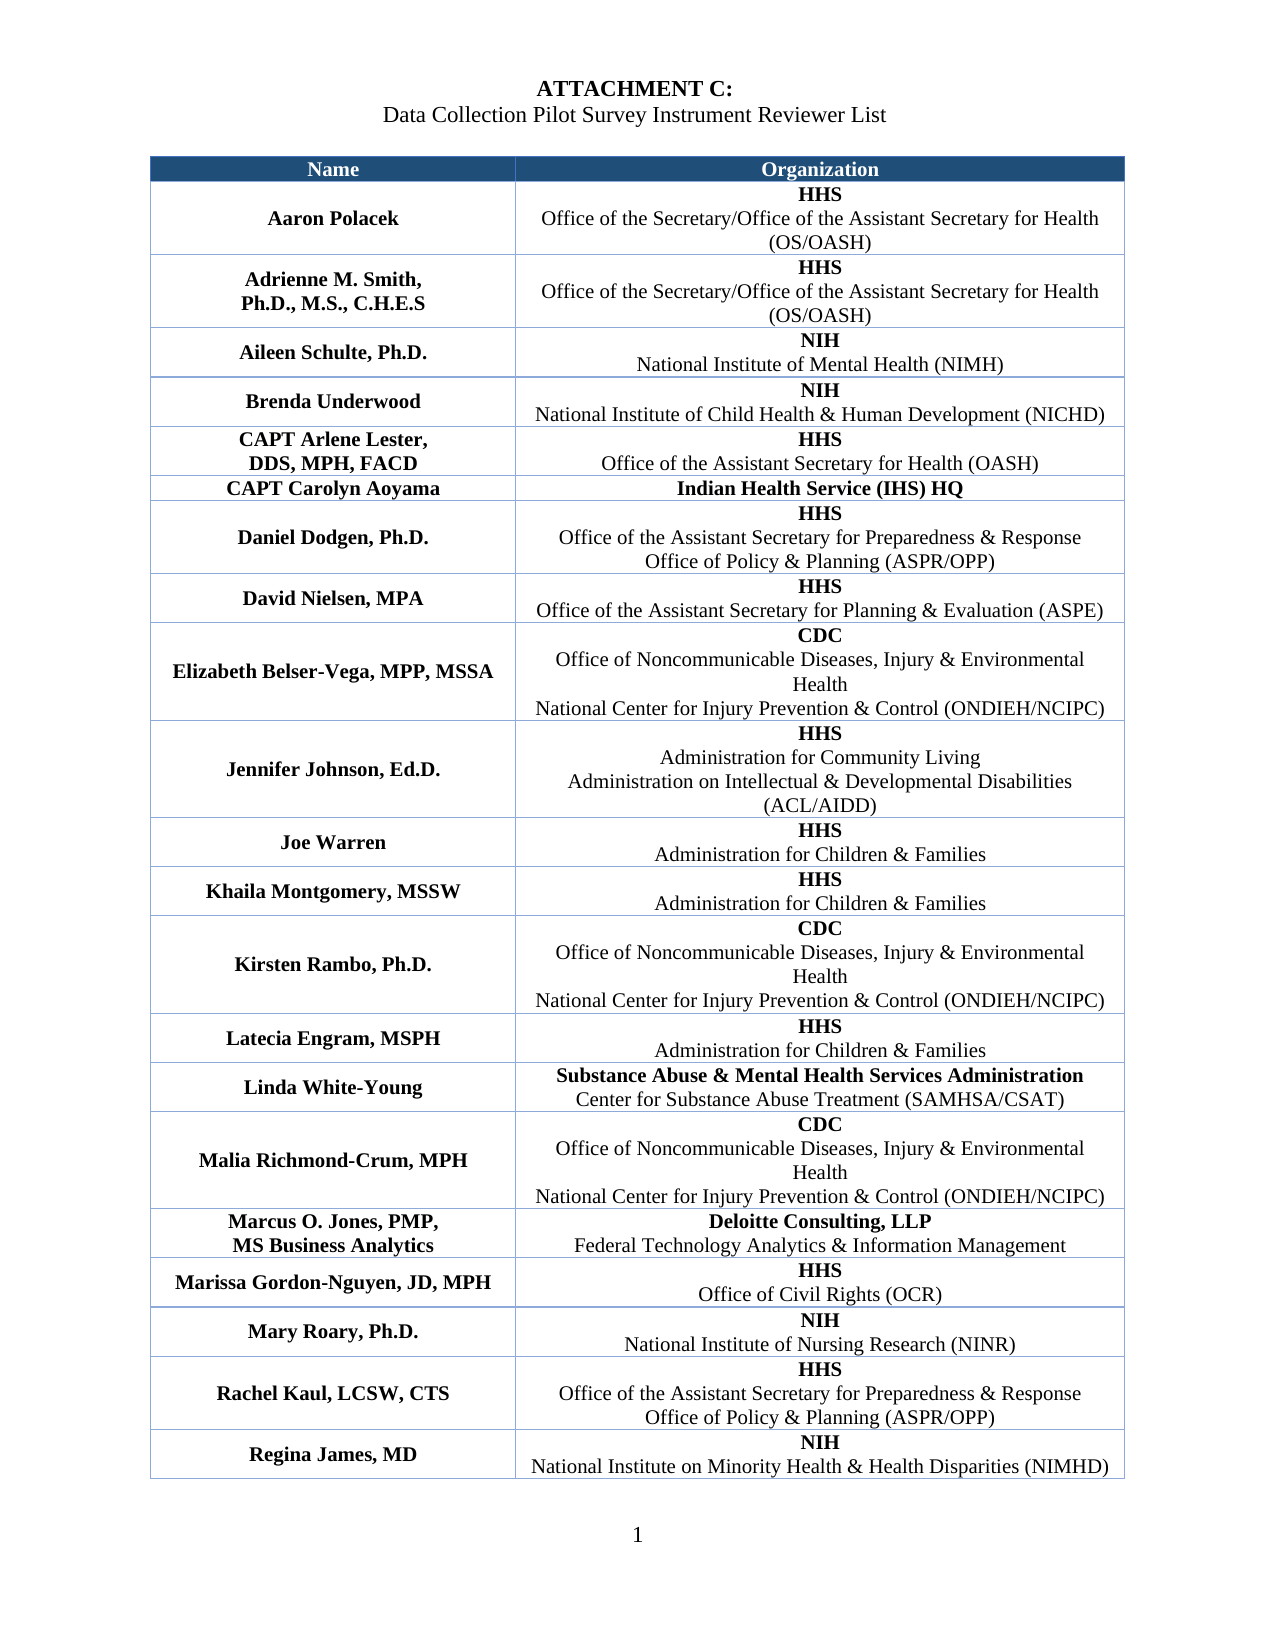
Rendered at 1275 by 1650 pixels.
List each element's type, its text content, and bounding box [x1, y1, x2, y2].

table_cell Elizabeth Belser-Vega, MPP, MSSA [151, 623, 515, 719]
table_cell HHS Office of the Secretary/Office of the Assistant Secretary for Health (OS/OASH) [516, 255, 1124, 327]
table_cell David Nielsen, MPA [151, 574, 515, 622]
table_cell HHS Administration for Community Living Administration on Intellectual & Developmental Disabilities (ACL/AIDD) [516, 721, 1124, 817]
table_cell HHS Office of the Assistant Secretary for Health (OASH) [516, 427, 1124, 475]
table_cell Brenda Underwood [151, 378, 515, 426]
table_cell Adrienne M. Smith, Ph.D., M.S., C.H.E.S [151, 255, 515, 327]
table_cell CAPT Arlene Lester, DDS, MPH, FACD [151, 427, 515, 475]
table_cell CDC Office of Noncommunicable Diseases, Injury & Environmental Health National Center for Injury Prevention & Control (ONDIEH/NCIPC) [516, 623, 1124, 719]
table_cell HHS Administration for Children & Families [516, 1014, 1124, 1062]
table_cell Kirsten Rambo, Ph.D. [151, 916, 515, 1012]
table_cell Substance Abuse & Mental Health Services Administration Center for Substance Abuse Treatment (SAMHSA/CSAT) [516, 1063, 1124, 1111]
table_cell HHS Office of the Assistant Secretary for Planning & Evaluation (ASPE) [516, 574, 1124, 622]
table_cell HHS Office of the Assistant Secretary for Preparedness & Response Office of Policy & Planning (ASPR/OPP) [516, 501, 1124, 573]
table_cell Mary Roary, Ph.D. [151, 1308, 515, 1356]
table_cell HHS Administration for Children & Families [516, 818, 1124, 866]
table_cell CAPT Carolyn Aoyama [151, 476, 515, 500]
table_cell Joe Warren [151, 818, 515, 866]
table_cell Malia Richmond-Crum, MPH [151, 1112, 515, 1208]
table_header Name [151, 157, 515, 181]
table_cell Indian Health Service (IHS) HQ [516, 476, 1124, 500]
table_cell NIH National Institute of Mental Health (NIMH) [516, 328, 1124, 376]
table_header Organization [516, 157, 1124, 181]
table_cell Regina James, MD [151, 1430, 515, 1478]
table_cell Aaron Polacek [151, 182, 515, 254]
table_cell HHS Administration for Children & Families [516, 867, 1124, 915]
table_cell Linda White-Young [151, 1063, 515, 1111]
table_cell Khaila Montgomery, MSSW [151, 867, 515, 915]
table_cell CDC Office of Noncommunicable Diseases, Injury & Environmental Health National Center for Injury Prevention & Control (ONDIEH/NCIPC) [516, 916, 1124, 1012]
table_cell Deloitte Consulting, LLP Federal Technology Analytics & Information Management [516, 1209, 1124, 1257]
table_cell Marissa Gordon-Nguyen, JD, MPH [151, 1258, 515, 1306]
table_cell Daniel Dodgen, Ph.D. [151, 501, 515, 573]
table_cell Jennifer Johnson, Ed.D. [151, 721, 515, 817]
table_cell HHS Office of the Secretary/Office of the Assistant Secretary for Health (OS/OASH) [516, 182, 1124, 254]
table_cell NIH National Institute on Minority Health & Health Disparities (NIMHD) [516, 1430, 1124, 1478]
table_cell HHS Office of the Assistant Secretary for Preparedness & Response Office of Policy & Planning (ASPR/OPP) [516, 1357, 1124, 1429]
table_cell Marcus O. Jones, PMP, MS Business Analytics [151, 1209, 515, 1257]
table_cell Rachel Kaul, LCSW, CTS [151, 1357, 515, 1429]
table_cell Aileen Schulte, Ph.D. [151, 328, 515, 376]
table_cell CDC Office of Noncommunicable Diseases, Injury & Environmental Health National Center for Injury Prevention & Control (ONDIEH/NCIPC) [516, 1112, 1124, 1208]
table_cell HHS Office of Civil Rights (OCR) [516, 1258, 1124, 1306]
table_cell NIH National Institute of Nursing Research (NINR) [516, 1308, 1124, 1356]
table_cell NIH National Institute of Child Health & Human Development (NICHD) [516, 378, 1124, 426]
table_cell Latecia Engram, MSPH [151, 1014, 515, 1062]
